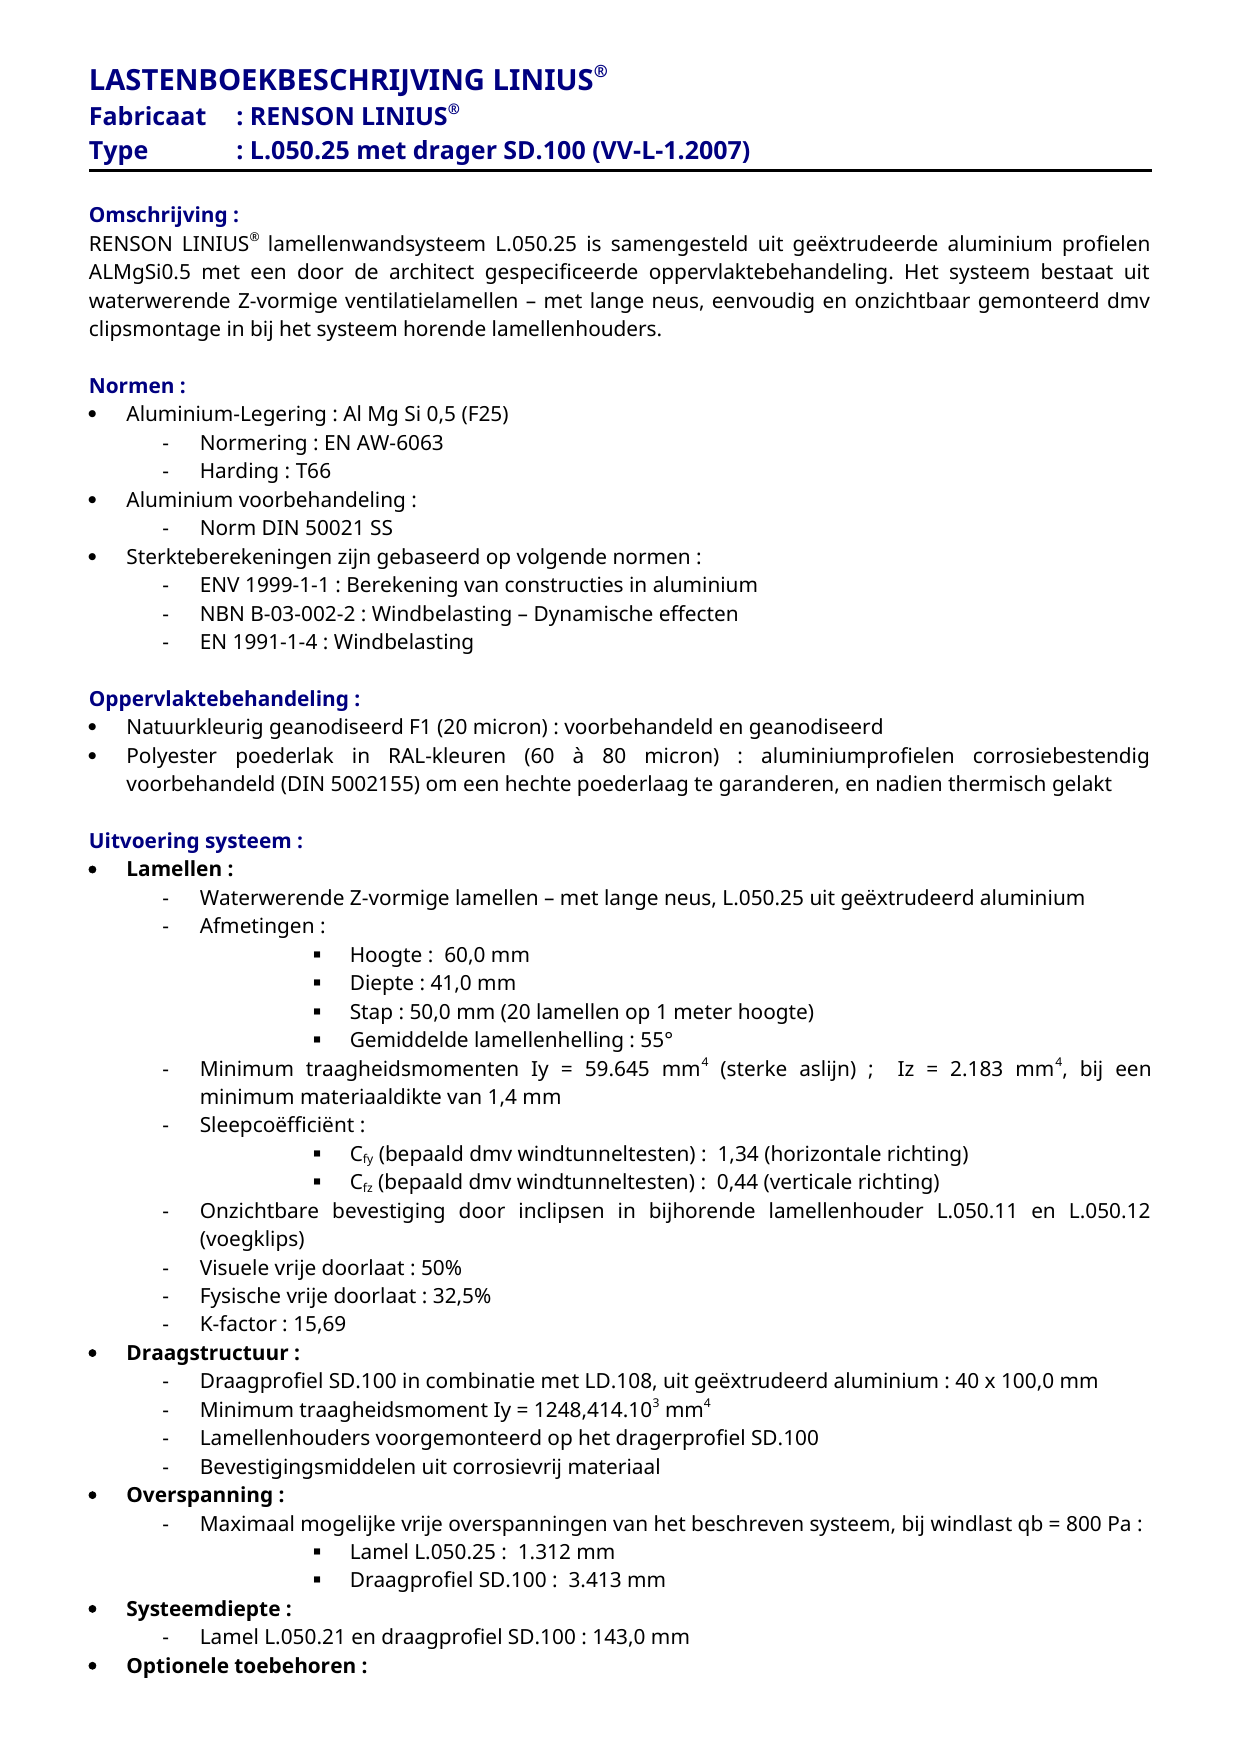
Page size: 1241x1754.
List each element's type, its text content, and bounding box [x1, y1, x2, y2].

list K-factor : 15,69 [162, 1309, 1152, 1338]
list Aluminium-Legering : Al Mg Si 0,5 (F25) [89, 399, 1152, 428]
list Diepte : 41,0 mm [312, 968, 1152, 997]
list Fysische vrije doorlaat : 32,5% [162, 1281, 1152, 1309]
list Lamel L.050.25 : 1.312 mm [312, 1537, 1152, 1566]
text Fabricaat : RENSON LINIUS® [89, 99, 1152, 133]
text LASTENBOEKBESCHRIJVING LINIUS® [89, 59, 1152, 99]
list Minimum traagheidsmomenten Iy = 59.645 mm4 (sterke aslijn) ; Iz = 2.183 mm4, bij een minimum materiaaldikte van 1,4 mm [162, 1054, 1152, 1111]
list Lamellenhouders voorgemonteerd op het dragerprofiel SD.100 [162, 1423, 1152, 1452]
text RENSON LINIUS® lamellenwandsysteem L.050.25 is samengesteld uit geëxtrudeerde aluminium profielen ALMgSi0.5 met een door de architect gespecificeerde oppervlaktebehandeling. Het systeem bestaat uit waterwerende Z-vormige ventilatielamellen – met lange neus, eenvoudig en onzichtbaar gemonteerd dmv clipsmontage in bij het systeem horende lamellenhouders. [89, 229, 1152, 343]
text Uitvoering systeem : [89, 826, 1152, 854]
text Normen : [89, 371, 1152, 399]
list Cfz (bepaald dmv windtunneltesten) : 0,44 (verticale richting) [312, 1167, 1152, 1196]
list Sleepcoëfficiënt : [162, 1111, 1152, 1139]
list Draagprofiel SD.100 : 3.413 mm [312, 1566, 1152, 1594]
text Omschrijving : [89, 201, 1152, 229]
list Sterkteberekeningen zijn gebaseerd op volgende normen : [89, 542, 1152, 570]
list Harding : T66 [162, 456, 1152, 485]
list Aluminium voorbehandeling : [89, 485, 1152, 513]
list Overspanning : [89, 1480, 1152, 1509]
list Draagprofiel SD.100 in combinatie met LD.108, uit geëxtrudeerd aluminium : 40 x 100,0 mm [162, 1366, 1152, 1395]
list Minimum traagheidsmoment Iy = 1248,414.103 mm4 [162, 1395, 1152, 1423]
list ENV 1999-1-1 : Berekening van constructies in aluminium [162, 570, 1152, 599]
list Hoogte : 60,0 mm [312, 940, 1152, 968]
list Cfy (bepaald dmv windtunneltesten) : 1,34 (horizontale richting) [312, 1139, 1152, 1167]
list Draagstructuur : [89, 1338, 1152, 1366]
text Type : L.050.25 met drager SD.100 (VV-L-1.2007) [89, 133, 1152, 169]
list Lamellen : [89, 854, 1152, 883]
list Lamel L.050.21 en draagprofiel SD.100 : 143,0 mm [162, 1622, 1152, 1651]
list NBN B-03-002-2 : Windbelasting – Dynamische effecten [162, 599, 1152, 627]
list Stap : 50,0 mm (20 lamellen op 1 meter hoogte) [312, 997, 1152, 1025]
list Natuurkleurig geanodiseerd F1 (20 micron) : voorbehandeld en geanodiseerd [89, 712, 1152, 741]
list Bevestigingsmiddelen uit corrosievrij materiaal [162, 1452, 1152, 1480]
list Optionele toebehoren : [89, 1651, 1152, 1679]
list Polyester poederlak in RAL-kleuren (60 à 80 micron) : aluminiumprofielen corrosiebestendig voorbehandeld (DIN 5002155) om een hechte poederlaag te garanderen, en nadien thermisch gelakt [89, 741, 1152, 798]
list Gemiddelde lamellenhelling : 55° [312, 1025, 1152, 1054]
list Maximaal mogelijke vrije overspanningen van het beschreven systeem, bij windlast qb = 800 Pa : [162, 1509, 1152, 1537]
list EN 1991-1-4 : Windbelasting [162, 627, 1152, 656]
list Onzichtbare bevestiging door inclipsen in bijhorende lamellenhouder L.050.11 en L.050.12 (voegklips) [162, 1196, 1152, 1253]
list Visuele vrije doorlaat : 50% [162, 1253, 1152, 1281]
list Norm DIN 50021 SS [162, 513, 1152, 542]
list Normering : EN AW-6063 [162, 428, 1152, 456]
list Afmetingen : [162, 911, 1152, 940]
list Systeemdiepte : [89, 1594, 1152, 1622]
list Waterwerende Z-vormige lamellen – met lange neus, L.050.25 uit geëxtrudeerd aluminium [162, 883, 1152, 911]
text Oppervlaktebehandeling : [89, 684, 1152, 712]
